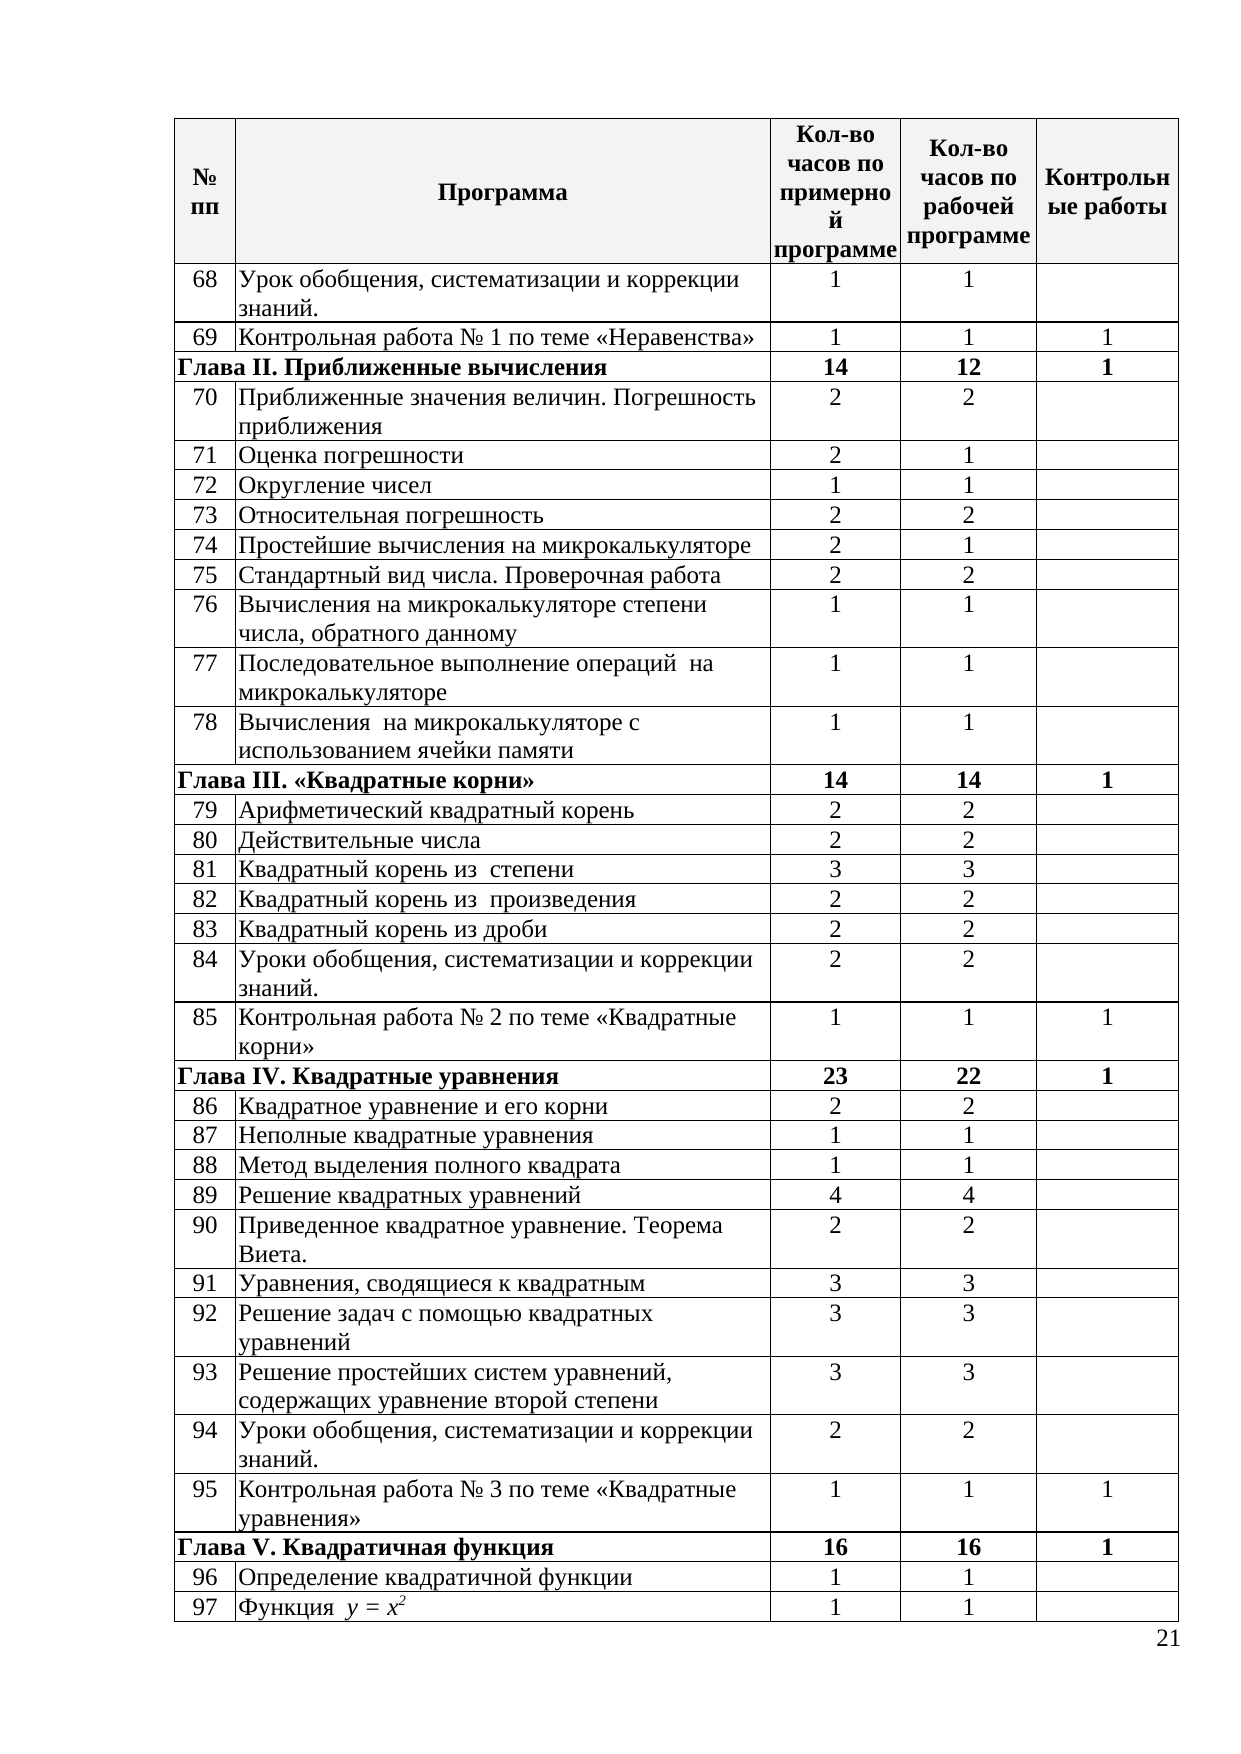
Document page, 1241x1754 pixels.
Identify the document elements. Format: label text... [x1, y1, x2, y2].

table_cell [1037, 1357, 1178, 1414]
table_cell 1 [1037, 352, 1178, 381]
table_cell 2 [901, 1415, 1036, 1473]
table_cell 1 [771, 1121, 900, 1149]
table_cell 93 [175, 1357, 235, 1414]
table_cell Глава V. Квадратичная функция [175, 1533, 770, 1561]
table_cell 1 [771, 470, 900, 499]
table_cell [1037, 1091, 1178, 1119]
table_cell Квадратный корень из степени [236, 855, 770, 883]
table_cell [1037, 825, 1178, 853]
table_cell 1 [771, 1474, 900, 1531]
table_cell 83 [175, 914, 235, 943]
table_cell 91 [175, 1269, 235, 1297]
table_cell Приближенные значения величин. Погрешность приближения [236, 382, 770, 439]
table_cell 1 [1037, 1003, 1178, 1060]
table_cell 1 [771, 323, 900, 351]
table_cell [1037, 264, 1178, 321]
table_cell Уроки обобщения, систематизации и коррекции знаний. [236, 1415, 770, 1473]
table_cell 4 [771, 1180, 900, 1209]
table_cell 1 [901, 648, 1036, 706]
table_cell 71 [175, 441, 235, 469]
table_cell 85 [175, 1003, 235, 1060]
table_cell 2 [901, 1091, 1036, 1119]
table_cell 3 [771, 855, 900, 883]
table_cell 3 [901, 855, 1036, 883]
table_cell 70 [175, 382, 235, 439]
table_cell 1 [1037, 1533, 1178, 1561]
table_cell 22 [901, 1061, 1036, 1090]
table_cell 2 [771, 795, 900, 824]
table_cell [1037, 590, 1178, 647]
table_cell Неполные квадратные уравнения [236, 1121, 770, 1149]
table_cell 74 [175, 530, 235, 559]
table_cell 79 [175, 795, 235, 824]
table_cell 2 [771, 530, 900, 559]
table_cell 12 [901, 352, 1036, 381]
table_cell Последовательное выполнение операций на микрокалькуляторе [236, 648, 770, 706]
table_cell 1 [1037, 765, 1178, 794]
table_cell 76 [175, 590, 235, 647]
table_cell [1037, 560, 1178, 588]
table_cell [1037, 1180, 1178, 1209]
table_cell Глава IV. Квадратные уравнения [175, 1061, 770, 1090]
table_cell 1 [901, 530, 1036, 559]
table_cell [1037, 1562, 1178, 1591]
table_cell [1037, 944, 1178, 1001]
table_cell 1 [901, 1121, 1036, 1149]
table_cell Приведенное квадратное уравнение. Теорема Виета. [236, 1210, 770, 1267]
table_cell Вычисления на микрокалькуляторе степени числа, обратного данному [236, 590, 770, 647]
table_cell [1037, 1210, 1178, 1267]
table_header Кол-во часов по примерной программе [771, 119, 900, 263]
table_cell 1 [1037, 323, 1178, 351]
table_cell 1 [901, 441, 1036, 469]
table_cell 1 [901, 1150, 1036, 1179]
table_cell [1037, 795, 1178, 824]
table_cell 1 [901, 707, 1036, 764]
table_cell 87 [175, 1121, 235, 1149]
table_cell 1 [771, 1562, 900, 1591]
table_cell 23 [771, 1061, 900, 1090]
table_cell 2 [901, 914, 1036, 943]
table_cell 3 [771, 1269, 900, 1297]
table_cell 2 [771, 884, 900, 913]
table_cell 14 [771, 352, 900, 381]
table_cell [1037, 884, 1178, 913]
table_cell Действительные числа [236, 825, 770, 853]
table_cell Урок обобщения, систематизации и коррекции знаний. [236, 264, 770, 321]
table_cell 2 [771, 1091, 900, 1119]
table_cell 2 [901, 500, 1036, 529]
table_cell 2 [771, 1210, 900, 1267]
table_cell Относительная погрешность [236, 500, 770, 529]
table_cell 95 [175, 1474, 235, 1531]
table_cell Стандартный вид числа. Проверочная работа [236, 560, 770, 588]
table_cell [1037, 914, 1178, 943]
table_cell Простейшие вычисления на микрокалькуляторе [236, 530, 770, 559]
table_cell [1037, 500, 1178, 529]
table_cell 75 [175, 560, 235, 588]
table_cell 3 [901, 1298, 1036, 1356]
table_cell 2 [771, 914, 900, 943]
table_cell 1 [771, 648, 900, 706]
table_cell 14 [901, 765, 1036, 794]
table_cell 14 [771, 765, 900, 794]
table_cell 73 [175, 500, 235, 529]
table_cell 2 [771, 560, 900, 588]
table_cell Глава II. Приближенные вычисления [175, 352, 770, 381]
table_cell Контрольная работа № 1 по теме «Неравенства» [236, 323, 770, 351]
table_cell 72 [175, 470, 235, 499]
table_cell 77 [175, 648, 235, 706]
table_cell 81 [175, 855, 235, 883]
table_cell 2 [771, 1415, 900, 1473]
table_header № пп [175, 119, 235, 263]
table_header Программа [236, 119, 770, 263]
table_cell Решение простейших систем уравнений, содержащих уравнение второй степени [236, 1357, 770, 1414]
table_cell 88 [175, 1150, 235, 1179]
table_cell 2 [771, 500, 900, 529]
table_cell Квадратный корень из дроби [236, 914, 770, 943]
table_cell 1 [901, 323, 1036, 351]
table_cell 16 [901, 1533, 1036, 1561]
table_cell Решение задач с помощью квадратных уравнений [236, 1298, 770, 1356]
table_cell [1037, 1592, 1178, 1621]
table_cell Метод выделения полного квадрата [236, 1150, 770, 1179]
table_cell 1 [771, 1150, 900, 1179]
table_cell [1037, 1298, 1178, 1356]
table_cell 84 [175, 944, 235, 1001]
table_cell [1037, 707, 1178, 764]
table_cell [1037, 648, 1178, 706]
table_cell Округление чисел [236, 470, 770, 499]
table_cell 1 [901, 1592, 1036, 1621]
table_cell 94 [175, 1415, 235, 1473]
table_cell 96 [175, 1562, 235, 1591]
table_cell [1037, 382, 1178, 439]
table_cell [1037, 530, 1178, 559]
table_cell 2 [901, 795, 1036, 824]
table_cell [1037, 1121, 1178, 1149]
table_cell [1037, 1269, 1178, 1297]
table_cell Решение квадратных уравнений [236, 1180, 770, 1209]
table_cell 97 [175, 1592, 235, 1621]
table_cell 2 [901, 825, 1036, 853]
table_cell 2 [901, 884, 1036, 913]
table_cell 80 [175, 825, 235, 853]
table_cell 1 [901, 1562, 1036, 1591]
table_cell 68 [175, 264, 235, 321]
table_cell [1037, 1150, 1178, 1179]
table_cell Контрольная работа № 2 по теме «Квадратные корни» [236, 1003, 770, 1060]
table_cell 3 [771, 1298, 900, 1356]
table_cell 69 [175, 323, 235, 351]
table_cell 92 [175, 1298, 235, 1356]
table_cell 78 [175, 707, 235, 764]
table_cell [1037, 441, 1178, 469]
table_cell 1 [771, 264, 900, 321]
table_cell 3 [901, 1269, 1036, 1297]
table_cell 1 [901, 264, 1036, 321]
table_cell [1037, 470, 1178, 499]
table_cell 1 [901, 1474, 1036, 1531]
table_cell 2 [901, 1210, 1036, 1267]
table_cell 16 [771, 1533, 900, 1561]
table_cell 86 [175, 1091, 235, 1119]
table_cell Оценка погрешности [236, 441, 770, 469]
table_cell Определение квадратичной функции [236, 1562, 770, 1591]
table_cell 89 [175, 1180, 235, 1209]
table_cell 2 [771, 944, 900, 1001]
table_cell Функция у = х2 [236, 1592, 770, 1621]
table_cell Контрольная работа № 3 по теме «Квадратные уравнения» [236, 1474, 770, 1531]
table_cell 1 [901, 1003, 1036, 1060]
table_cell 2 [901, 944, 1036, 1001]
table_cell 2 [771, 825, 900, 853]
table_cell 82 [175, 884, 235, 913]
table_cell [1037, 1415, 1178, 1473]
table_cell 1 [771, 590, 900, 647]
table_cell Арифметический квадратный корень [236, 795, 770, 824]
table_cell Глава III. «Квадратные корни» [175, 765, 770, 794]
table_cell 2 [771, 382, 900, 439]
table_cell 1 [771, 1592, 900, 1621]
table_cell Вычисления на микрокалькуляторе с использованием ячейки памяти [236, 707, 770, 764]
table_cell 2 [771, 441, 900, 469]
table_cell 1 [1037, 1061, 1178, 1090]
table_header Контрольные работы [1037, 119, 1178, 263]
table_cell [1037, 855, 1178, 883]
table_cell Квадратное уравнение и его корни [236, 1091, 770, 1119]
table_cell 3 [771, 1357, 900, 1414]
table_cell Уроки обобщения, систематизации и коррекции знаний. [236, 944, 770, 1001]
table_cell Уравнения, сводящиеся к квадратным [236, 1269, 770, 1297]
table_header Кол-во часов по рабочей программе [901, 119, 1036, 263]
table_cell 3 [901, 1357, 1036, 1414]
table_cell 1 [901, 590, 1036, 647]
table_cell 2 [901, 560, 1036, 588]
table_cell Квадратный корень из произведения [236, 884, 770, 913]
table_cell 90 [175, 1210, 235, 1267]
table_cell 2 [901, 382, 1036, 439]
table_cell 1 [771, 1003, 900, 1060]
table_cell 1 [1037, 1474, 1178, 1531]
table_cell 4 [901, 1180, 1036, 1209]
table_cell 1 [771, 707, 900, 764]
table_cell 1 [901, 470, 1036, 499]
